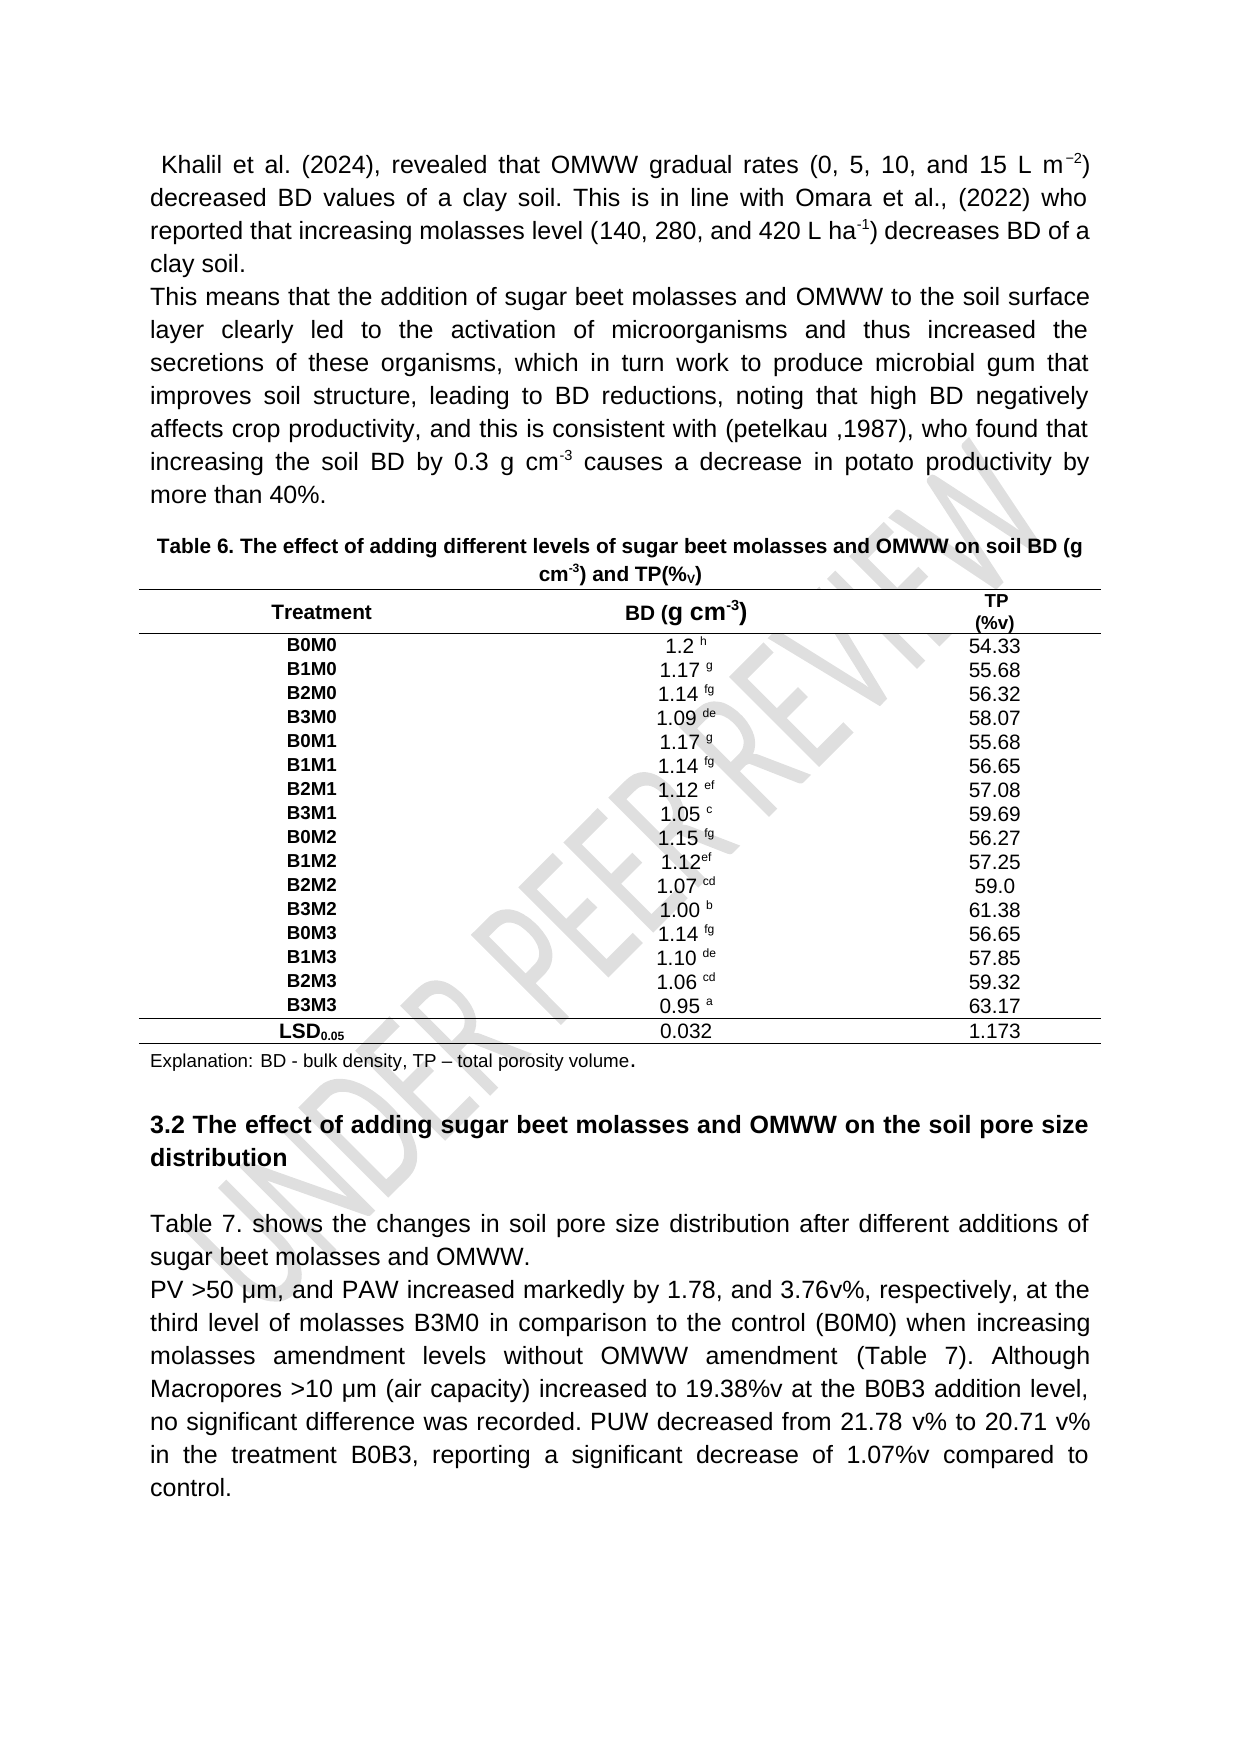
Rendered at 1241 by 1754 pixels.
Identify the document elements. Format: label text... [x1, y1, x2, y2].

table_cell 1.07 cd [484, 874, 793, 898]
table_cell 1.173 [793, 1019, 1101, 1043]
table_cell 1.12ef [484, 850, 793, 874]
table_cell 1.14 fg [484, 754, 793, 778]
table_cell 1.17 g [484, 658, 793, 682]
table_cell B0M0 [139, 634, 484, 658]
text 3.2 The effect of adding sugar beet molasses and OMWW on the soil pore size distribution [150, 1110, 1090, 1171]
table_cell 63.17 [793, 994, 1101, 1018]
table_cell 1.06 cd [484, 970, 793, 994]
table_cell 58.07 [793, 706, 1101, 730]
table_cell 56.27 [793, 826, 1101, 850]
table_cell 56.65 [793, 754, 1101, 778]
table_cell B3M2 [139, 898, 484, 922]
text Explanation: BD - bulk density, TP – total porosity volume. [150, 1044, 1090, 1072]
table_cell 1.12 ef [484, 778, 793, 802]
table_cell 1.14 fg [484, 922, 793, 946]
table_cell 1.17 g [484, 730, 793, 754]
table_cell B2M1 [139, 778, 484, 802]
table_cell 1.15 fg [484, 826, 793, 850]
table_cell 56.32 [793, 682, 1101, 706]
table_cell 1.14 fg [484, 682, 793, 706]
table_cell 59.0 [793, 874, 1101, 898]
table_cell B0M3 [139, 922, 484, 946]
table_cell 57.85 [793, 946, 1101, 970]
table_cell 54.33 [793, 634, 1101, 658]
table_cell B2M2 [139, 874, 484, 898]
table_cell B1M1 [139, 754, 484, 778]
table_cell B2M3 [139, 970, 484, 994]
table_cell B3M0 [139, 706, 484, 730]
table_cell 59.32 [793, 970, 1101, 994]
table_cell 1.05 c [484, 802, 793, 826]
table_cell 57.08 [793, 778, 1101, 802]
table_cell 0.95 a [484, 994, 793, 1018]
table_cell 55.68 [793, 730, 1101, 754]
table_cell 55.68 [793, 658, 1101, 682]
table_cell B1M0 [139, 658, 484, 682]
text Khalil et al. (2024), revealed that OMWW gradual rates (0, 5, 10, and 15 L m−2) decreased BD values of a clay soil. This is in line with Omara et al., (2022) who reported that increasing molasses level (140, 280, and 420 L ha-1) decreases BD of a clay soil. [150, 150, 1090, 278]
table_cell 1.00 b [484, 898, 793, 922]
table_cell 0.032 [484, 1019, 793, 1043]
table_cell B2M0 [139, 682, 484, 706]
table_cell 1.10 de [484, 946, 793, 970]
table_cell 1.09 de [484, 706, 793, 730]
table_cell 61.38 [793, 898, 1101, 922]
table_cell 1.2 h [484, 634, 793, 658]
text PV >50 μm, and PAW increased markedly by 1.78, and 3.76v%, respectively, at the third level of molasses B3M0 in comparison to the control (B0M0) when increasing molasses amendment levels without OMWW amendment (Table 7). Although Macropores >10 μm (air capacity) increased to 19.38%v at the B0B3 addition level, no significant difference was recorded. PUW decreased from 21.78 v% to 20.71 v% in the treatment B0B3, reporting a significant decrease of 1.07%v compared to control. [150, 1275, 1090, 1502]
table_cell B1M3 [139, 946, 484, 970]
table_cell B1M2 [139, 850, 484, 874]
table_cell B0M1 [139, 730, 484, 754]
table_cell 59.69 [793, 802, 1101, 826]
table_cell 57.25 [793, 850, 1101, 874]
table_header Treatment [139, 590, 484, 633]
table_header BD (g cm-3) [484, 590, 793, 633]
table_cell LSD0.05 [139, 1019, 484, 1043]
table_cell B3M1 [139, 802, 484, 826]
table_cell B3M3 [139, 994, 484, 1018]
table_cell 56.65 [793, 922, 1101, 946]
table_header TP (%v) [793, 590, 1101, 633]
text Table 6. The effect of adding different levels of sugar beet molasses and OMWW on soil BD (g cm-3) and TP(%V) [150, 534, 1090, 586]
text Table 7. shows the changes in soil pore size distribution after different additions of sugar beet molasses and OMWW. [150, 1209, 1090, 1271]
text This means that the addition of sugar beet molasses and OMWW to the soil surface layer clearly led to the activation of microorganisms and thus increased the secretions of these organisms, which in turn work to produce microbial gum that improves soil structure, leading to BD reductions, noting that high BD negatively affects crop productivity, and this is consistent with (petelkau ,1987), who found that increasing the soil BD by 0.3 g cm-3 causes a decrease in potato productivity by more than 40%. [150, 282, 1090, 509]
table_cell B0M2 [139, 826, 484, 850]
